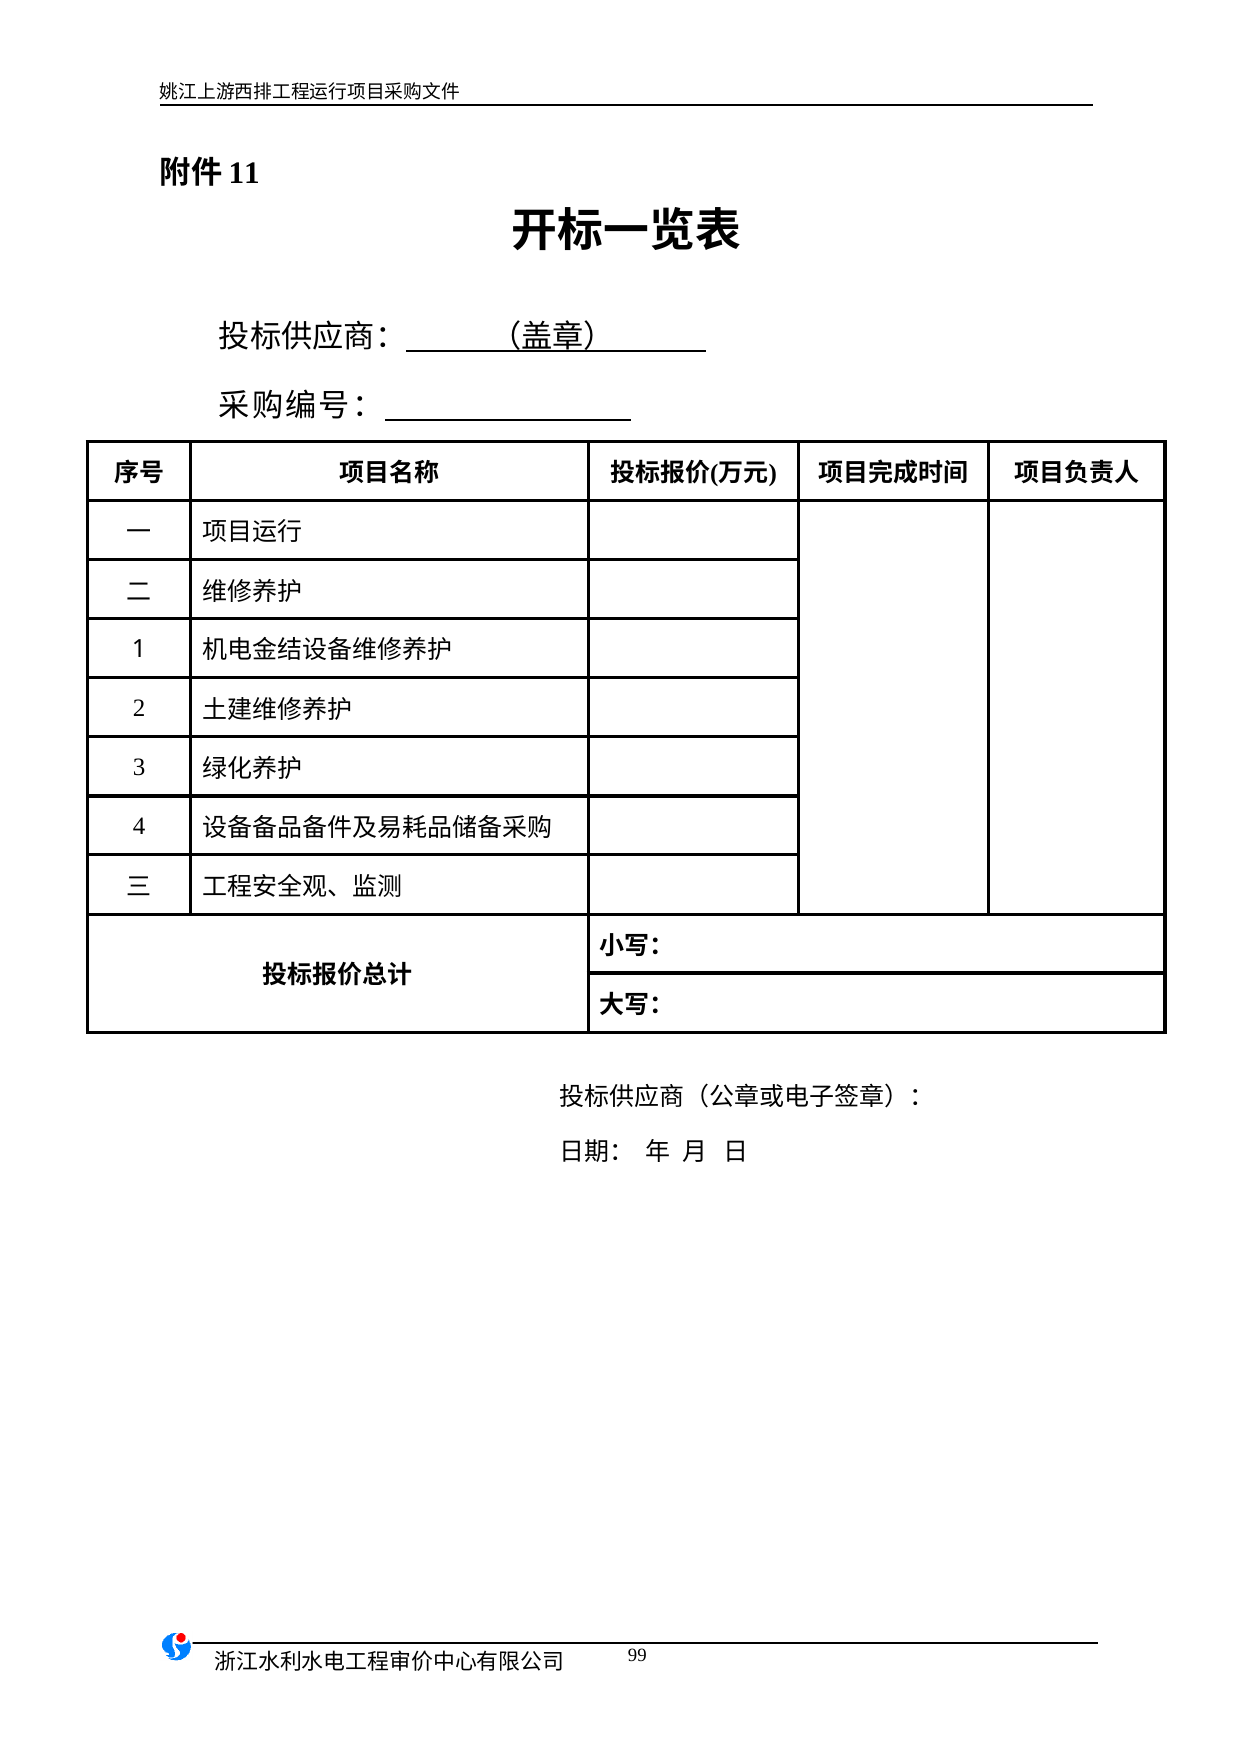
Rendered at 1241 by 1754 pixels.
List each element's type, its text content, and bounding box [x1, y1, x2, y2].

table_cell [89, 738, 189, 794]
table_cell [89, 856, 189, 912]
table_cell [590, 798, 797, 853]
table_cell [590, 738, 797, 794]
text 开标一览表 [159, 193, 1093, 259]
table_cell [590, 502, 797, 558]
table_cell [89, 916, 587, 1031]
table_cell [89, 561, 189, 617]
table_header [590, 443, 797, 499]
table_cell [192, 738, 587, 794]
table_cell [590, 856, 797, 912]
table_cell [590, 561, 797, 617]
text 投标供应商（公章或电子签章）： [559, 1077, 1093, 1113]
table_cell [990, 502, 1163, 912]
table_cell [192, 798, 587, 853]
picture [159, 1631, 193, 1661]
text 投标供应商： （盖章） [216, 302, 1093, 359]
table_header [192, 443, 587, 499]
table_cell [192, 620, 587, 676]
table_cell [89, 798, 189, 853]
text 采购编号： [216, 371, 1093, 427]
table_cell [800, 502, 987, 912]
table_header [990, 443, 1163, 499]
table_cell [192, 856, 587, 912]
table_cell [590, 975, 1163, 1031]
text 附件11 [159, 148, 1093, 193]
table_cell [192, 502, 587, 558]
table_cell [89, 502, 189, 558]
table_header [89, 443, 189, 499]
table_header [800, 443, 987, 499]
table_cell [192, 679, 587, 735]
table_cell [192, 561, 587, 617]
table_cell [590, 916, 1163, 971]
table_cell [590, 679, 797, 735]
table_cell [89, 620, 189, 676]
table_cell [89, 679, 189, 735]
text 日期： 年 月 日 [559, 1131, 1093, 1167]
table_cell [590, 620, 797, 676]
